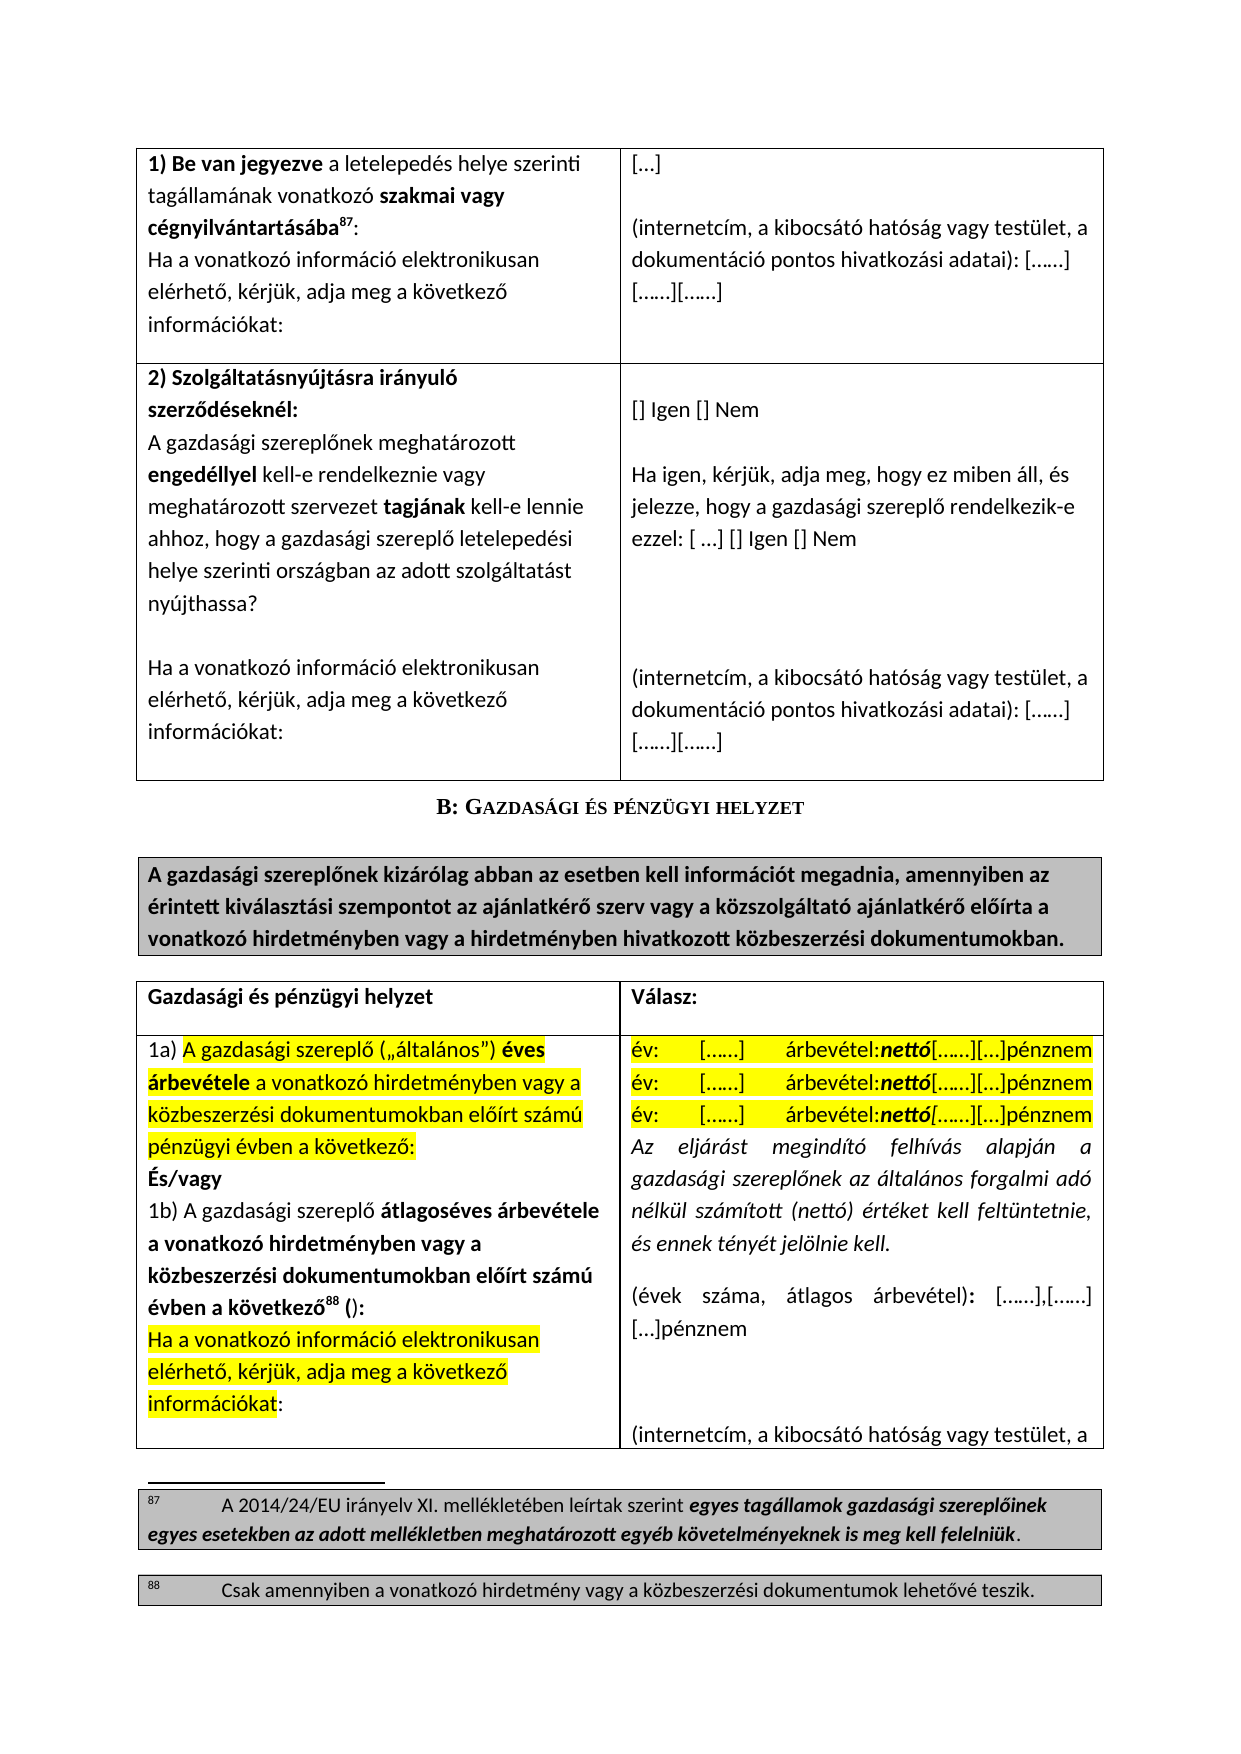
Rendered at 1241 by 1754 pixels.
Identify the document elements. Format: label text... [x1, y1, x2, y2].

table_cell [621, 1036, 1103, 1448]
table_cell [] Igen [] Nem Ha igen, kérjük, adja meg, hogy ez miben áll, és jelezze, hogy a gazdasági szereplő rendelkezik-e ezzel: [ …] [] Igen [] Nem (internetcím, a kibocsátó hatóság vagy testület, a dokumentáció pontos hivatkozási adatai): [……][……][……] [621, 364, 1103, 780]
table_cell 2) Szolgáltatásnyújtásra irányuló szerződéseknél: A gazdasági szereplőnek meghatározott engedéllyel kell-e rendelkeznie vagy meghatározott szervezet tagjának kell-e lennie ahhoz, hogy a gazdasági szereplő letelepedési helye szerinti országban az adott szolgáltatást nyújthassa? Ha a vonatkozó információ elektronikusan elérhető, kérjük, adja meg a következő információkat: [137, 364, 620, 780]
table_header Válasz: [621, 982, 1103, 1034]
table_header Gazdasági és pénzügyi helyzet [137, 982, 619, 1034]
table_cell […] (internetcím, a kibocsátó hatóság vagy testület, a dokumentáció pontos hivatkozási adatai): [……][……][……] [621, 149, 1103, 362]
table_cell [137, 1036, 619, 1448]
table_cell 1) Be van jegyezve a letelepedés helye szerinti tagállamának vonatkozó szakmai vagy cégnyilvántartásába: Ha a vonatkozó információ elektronikusan elérhető, kérjük, adja meg a következő információkat: [137, 149, 620, 362]
text B: Gazdasági és pénzügyi helyzet [148, 793, 1092, 819]
text A gazdasági szereplőnek kizárólag abban az esetben kell információt megadnia, amennyiben az érintett kiválasztási szempontot az ajánlatkérő szerv vagy a közszolgáltató ajánlatkérő előírta a vonatkozó hirdetményben vagy a hirdetményben hivatkozott közbeszerzési dokumentumokban. [139, 858, 1101, 955]
